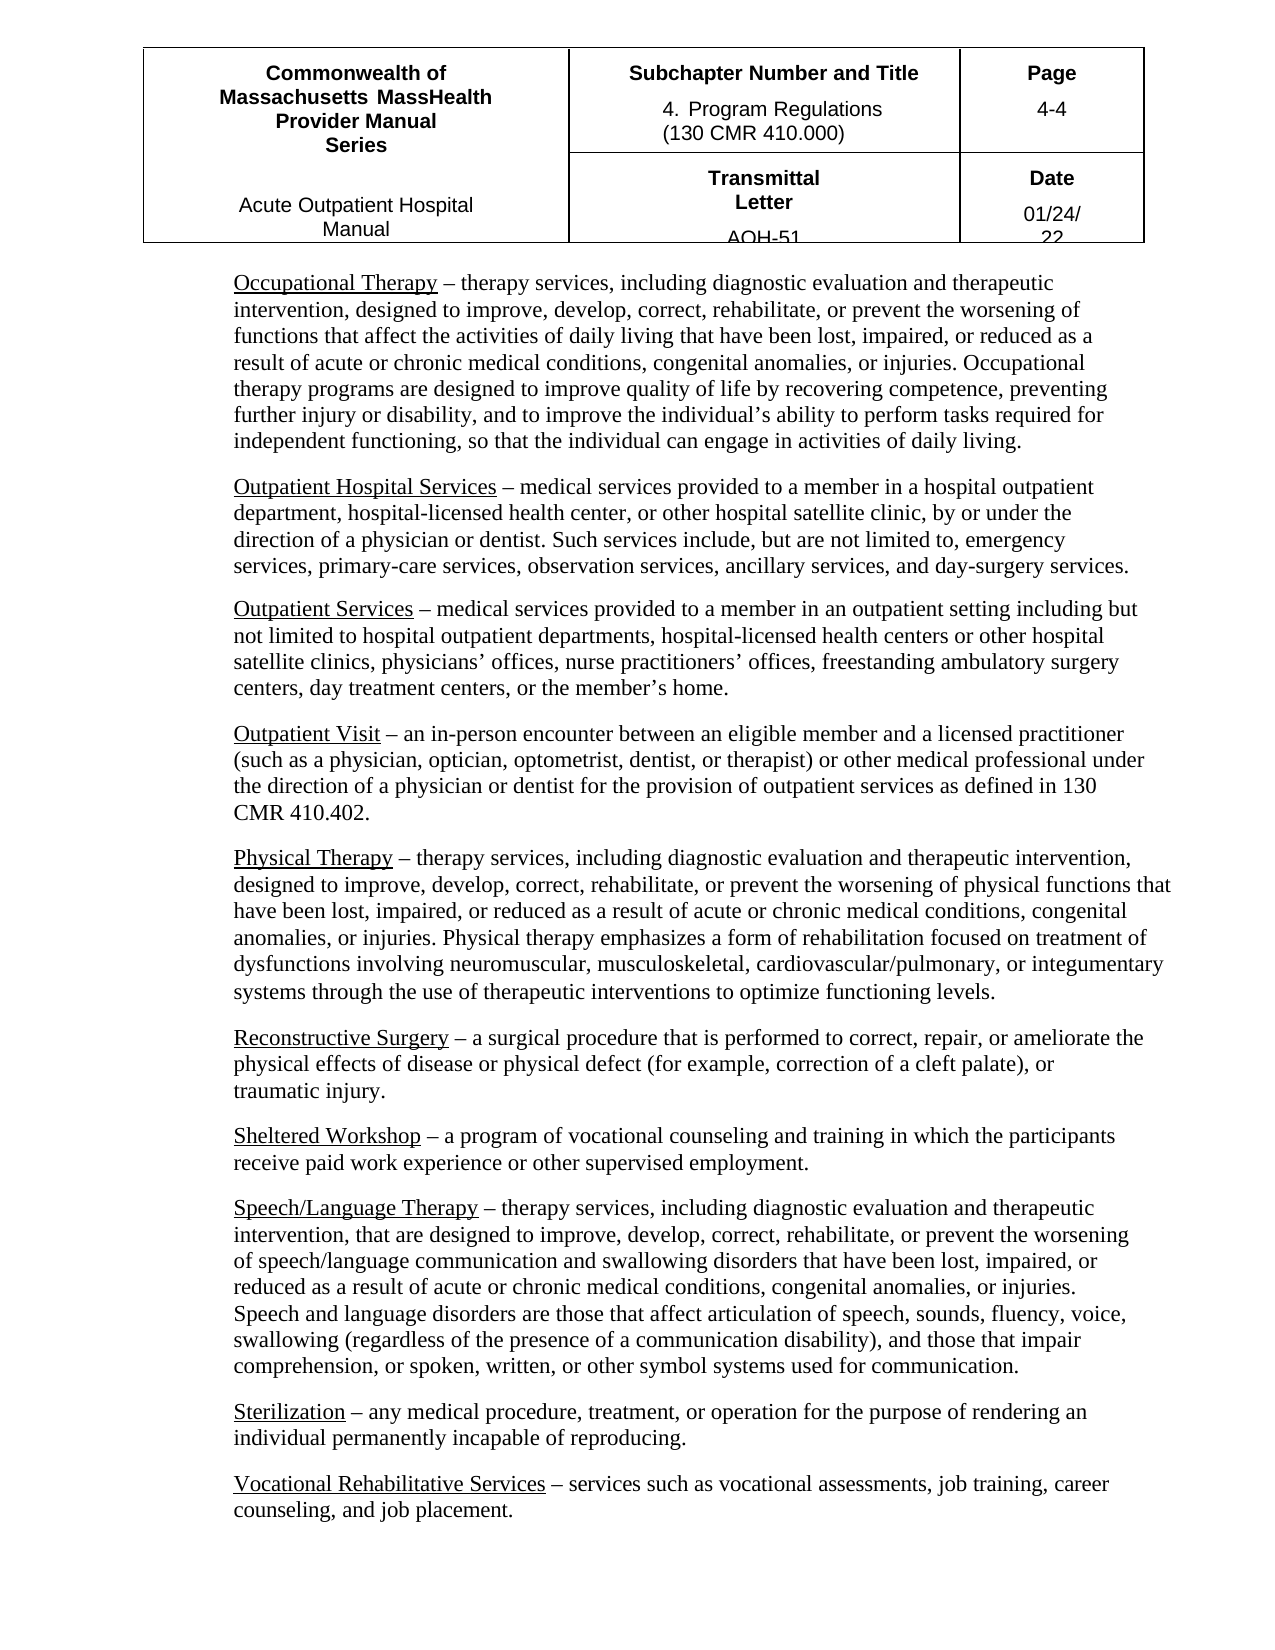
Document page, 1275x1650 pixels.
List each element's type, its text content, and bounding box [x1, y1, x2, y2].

table_cell Date 01/24/22 [961, 153, 1143, 242]
text Reconstructive Surgery – a surgical procedure that is performed to correct, repair, or ameliorate the physical effects of disease or physical defect (for example, correction of a cleft palate), or traumatic injury. [233, 1024, 1146, 1103]
table_cell Commonwealth of Massachusetts MassHealth Provider Manual Series Acute Outpatient Hospital Manual [144, 48, 569, 242]
text Sterilization – any medical procedure, treatment, or operation for the purpose of rendering an individual permanently incapable of reproducing. [233, 1398, 1146, 1451]
text Outpatient Visit – an in-person encounter between an eligible member and a licensed practitioner (such as a physician, optician, optometrist, dentist, or therapist) or other medical professional under the direction of a physician or dentist for the provision of outpatient services as defined in 130 CMR 410.402. [233, 720, 1146, 825]
table_cell Subchapter Number and Title 4. Program Regulations (130 CMR 410.000) [570, 48, 960, 152]
text Occupational Therapy – therapy services, including diagnostic evaluation and therapeutic intervention, designed to improve, develop, correct, rehabilitate, or prevent the worsening of functions that affect the activities of daily living that have been lost, impaired, or reduced as a [233, 269, 1146, 348]
text Outpatient Services – medical services provided to a member in an outpatient setting including but not limited to hospital outpatient departments, hospital-licensed health centers or other hospital satellite clinics, physicians’ offices, nurse practitioners’ offices, freestanding ambulatory surgery centers, day treatment centers, or the member’s home. [233, 595, 1146, 701]
text Sheltered Workshop – a program of vocational counseling and training in which the participants receive paid work experience or other supervised employment. [233, 1122, 1146, 1175]
text Outpatient Hospital Services – medical services provided to a member in a hospital outpatient department, hospital-licensed health center, or other hospital satellite clinic, by or under the direction of a physician or dentist. Such services include, but are not limited to, emergency services, primary-care services, observation services, ancillary services, and day-surgery services. [233, 473, 1146, 578]
text Vocational Rehabilitative Services – services such as vocational assessments, job training, career counseling, and job placement. [233, 1470, 1118, 1522]
table_cell Transmittal Letter AOH-51 [570, 153, 959, 242]
text Speech/Language Therapy – therapy services, including diagnostic evaluation and therapeutic intervention, that are designed to improve, develop, correct, rehabilitate, or prevent the worsening of speech/language communication and swallowing disorders that have been lost, impaired, or reduced as a result of acute or chronic medical conditions, congenital anomalies, or injuries. Speech and language disorders are those that affect articulation of speech, sounds, fluency, voice, swallowing (regardless of the presence of a communication disability), and those that impair comprehension, or spoken, written, or other symbol systems used for communication. [233, 1194, 1146, 1379]
table_cell Page 4-4 [961, 48, 1143, 152]
text result of acute or chronic medical conditions, congenital anomalies, or injuries. Occupational therapy programs are designed to improve quality of life by recovering competence, preventing further injury or disability, and to improve the individual’s ability to perform tasks required for independent functioning, so that the individual can engage in activities of daily living. [233, 348, 1146, 454]
text Physical Therapy – therapy services, including diagnostic evaluation and therapeutic intervention, designed to improve, develop, correct, rehabilitate, or prevent the worsening of physical functions that have been lost, impaired, or reduced as a result of acute or chronic medical conditions, congenital anomalies, or injuries. Physical therapy emphasizes a form of rehabilitation focused on treatment of dysfunctions involving neuromuscular, musculoskeletal, cardiovascular/pulmonary, or integumentary systems through the use of therapeutic interventions to optimize functioning levels. [233, 844, 1191, 1005]
